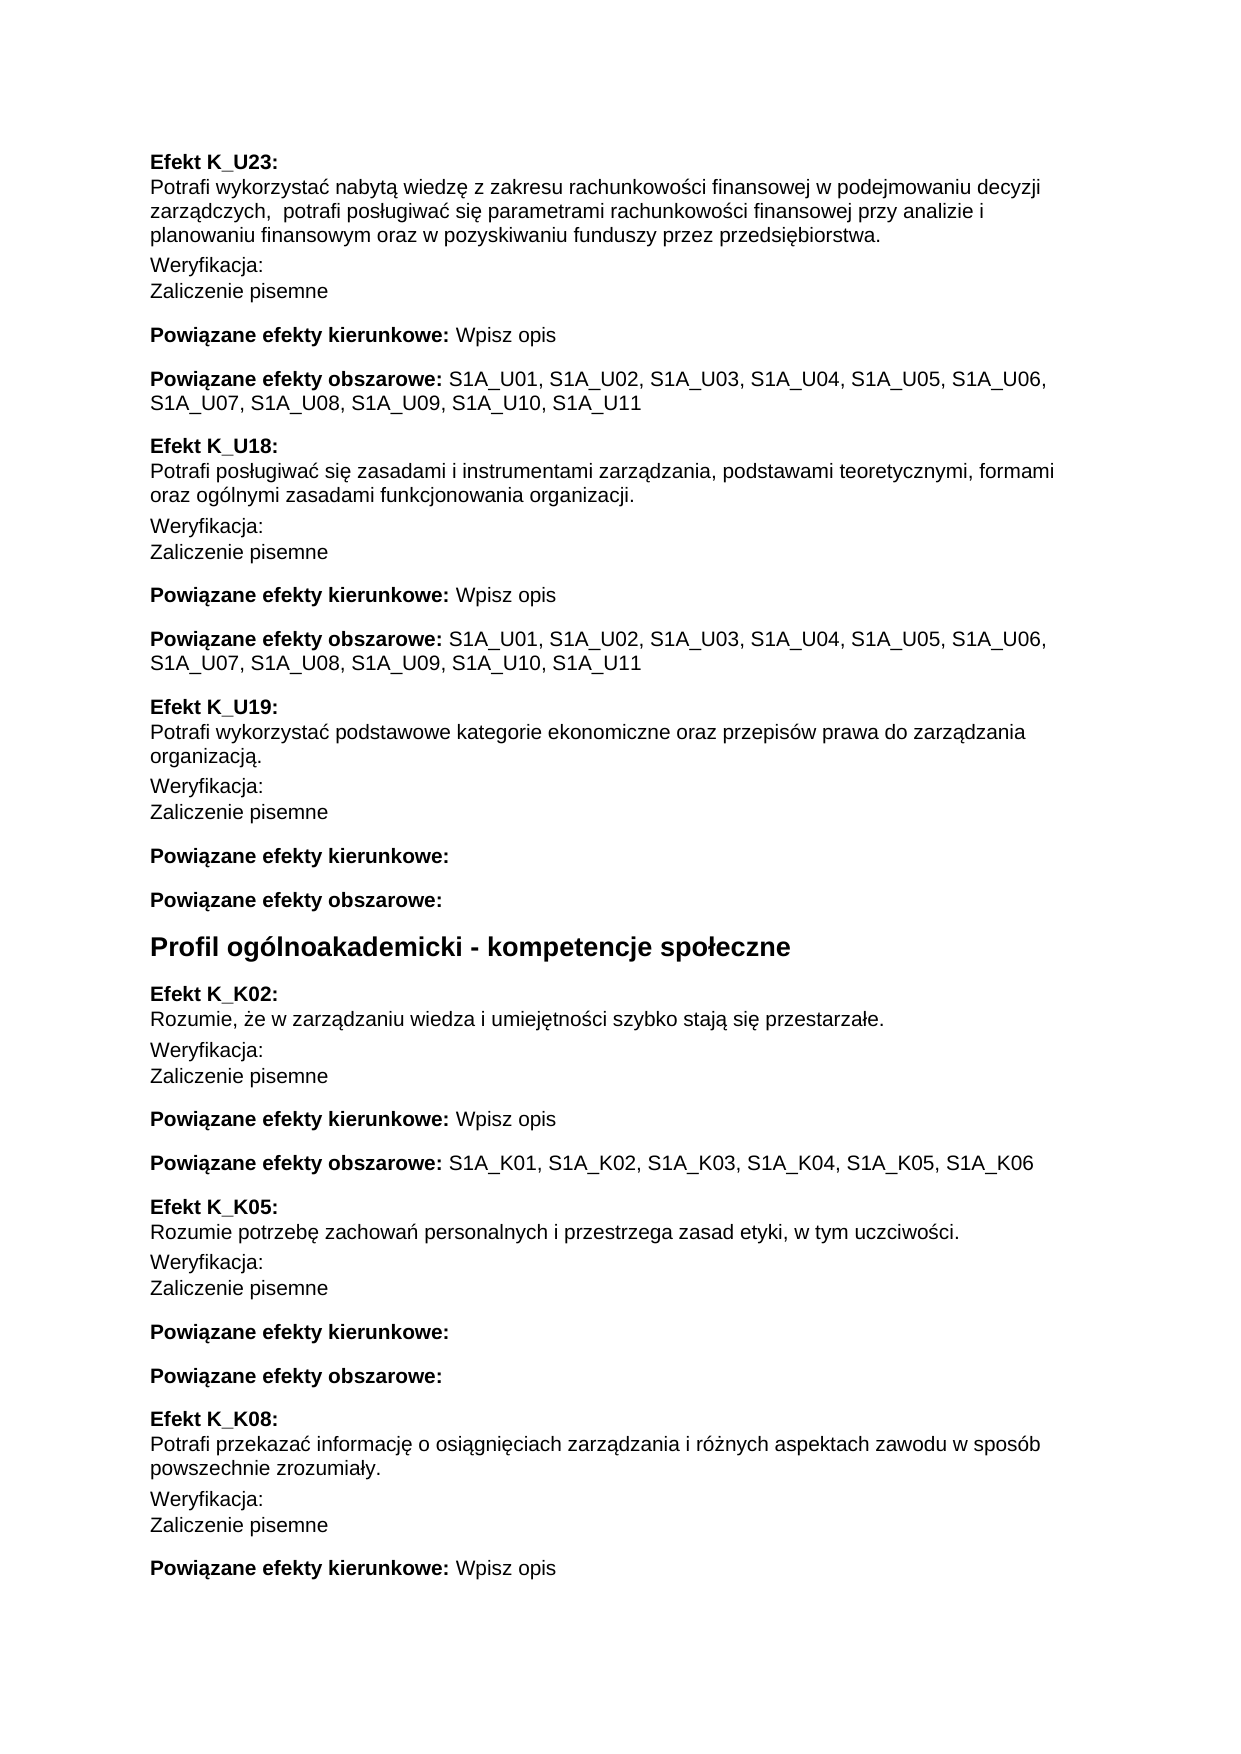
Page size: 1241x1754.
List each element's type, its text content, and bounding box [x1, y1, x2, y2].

text Zaliczenie pisemne [150, 800, 1090, 824]
subtitle Profil ogólnoakademicki - kompetencje społeczne [150, 931, 1090, 962]
text Potrafi wykorzystać nabytą wiedzę z zakresu rachunkowości finansowej w podejmowaniu decyzji zarządczych, potrafi posługiwać się parametrami rachunkowości finansowej przy analizie i planowaniu finansowym oraz w pozyskiwaniu funduszy przez przedsiębiorstwa. [150, 175, 1090, 247]
text Efekt K_U18: [150, 434, 1090, 458]
text Weryfikacja: [150, 1037, 1090, 1061]
text Efekt K_K08: [150, 1407, 1090, 1431]
text Zaliczenie pisemne [150, 279, 1090, 303]
text Powiązane efekty kierunkowe: Wpisz opis [150, 1107, 1090, 1131]
text Potrafi przekazać informację o osiągnięciach zarządzania i różnych aspektach zawodu w sposób powszechnie zrozumiały. [150, 1432, 1090, 1480]
text Efekt K_K05: [150, 1195, 1090, 1219]
text Efekt K_U23: [150, 150, 1090, 174]
text Powiązane efekty kierunkowe: Wpisz opis [150, 1556, 1090, 1580]
text Efekt K_U19: [150, 695, 1090, 719]
text Powiązane efekty obszarowe: [150, 1363, 1090, 1387]
text Powiązane efekty kierunkowe: Wpisz opis [150, 323, 1090, 347]
text Powiązane efekty obszarowe: S1A_U01, S1A_U02, S1A_U03, S1A_U04, S1A_U05, S1A_U06, S1A_U07, S1A_U08, S1A_U09, S1A_U10, S1A_U11 [150, 627, 1090, 675]
text Zaliczenie pisemne [150, 1063, 1090, 1087]
text Powiązane efekty obszarowe: [150, 887, 1090, 911]
text Powiązane efekty obszarowe: S1A_U01, S1A_U02, S1A_U03, S1A_U04, S1A_U05, S1A_U06, S1A_U07, S1A_U08, S1A_U09, S1A_U10, S1A_U11 [150, 367, 1090, 414]
text Powiązane efekty kierunkowe: Wpisz opis [150, 583, 1090, 607]
text Powiązane efekty kierunkowe: [150, 844, 1090, 868]
text Weryfikacja: [150, 253, 1090, 277]
text Weryfikacja: [150, 1250, 1090, 1274]
text Zaliczenie pisemne [150, 1276, 1090, 1300]
text Potrafi wykorzystać podstawowe kategorie ekonomiczne oraz przepisów prawa do zarządzania organizacją. [150, 720, 1090, 768]
text Weryfikacja: [150, 513, 1090, 537]
text Efekt K_K02: [150, 982, 1090, 1006]
text Weryfikacja: [150, 774, 1090, 798]
text Weryfikacja: [150, 1486, 1090, 1510]
text Zaliczenie pisemne [150, 1512, 1090, 1536]
text Rozumie potrzebę zachowań personalnych i przestrzega zasad etyki, w tym uczciwości. [150, 1220, 1090, 1244]
text Rozumie, że w zarządzaniu wiedza i umiejętności szybko stają się przestarzałe. [150, 1007, 1090, 1031]
text Powiązane efekty obszarowe: S1A_K01, S1A_K02, S1A_K03, S1A_K04, S1A_K05, S1A_K06 [150, 1151, 1090, 1175]
text Potrafi posługiwać się zasadami i instrumentami zarządzania, podstawami teoretycznymi, formami oraz ogólnymi zasadami funkcjonowania organizacji. [150, 459, 1090, 507]
text Zaliczenie pisemne [150, 539, 1090, 563]
text Powiązane efekty kierunkowe: [150, 1320, 1090, 1344]
